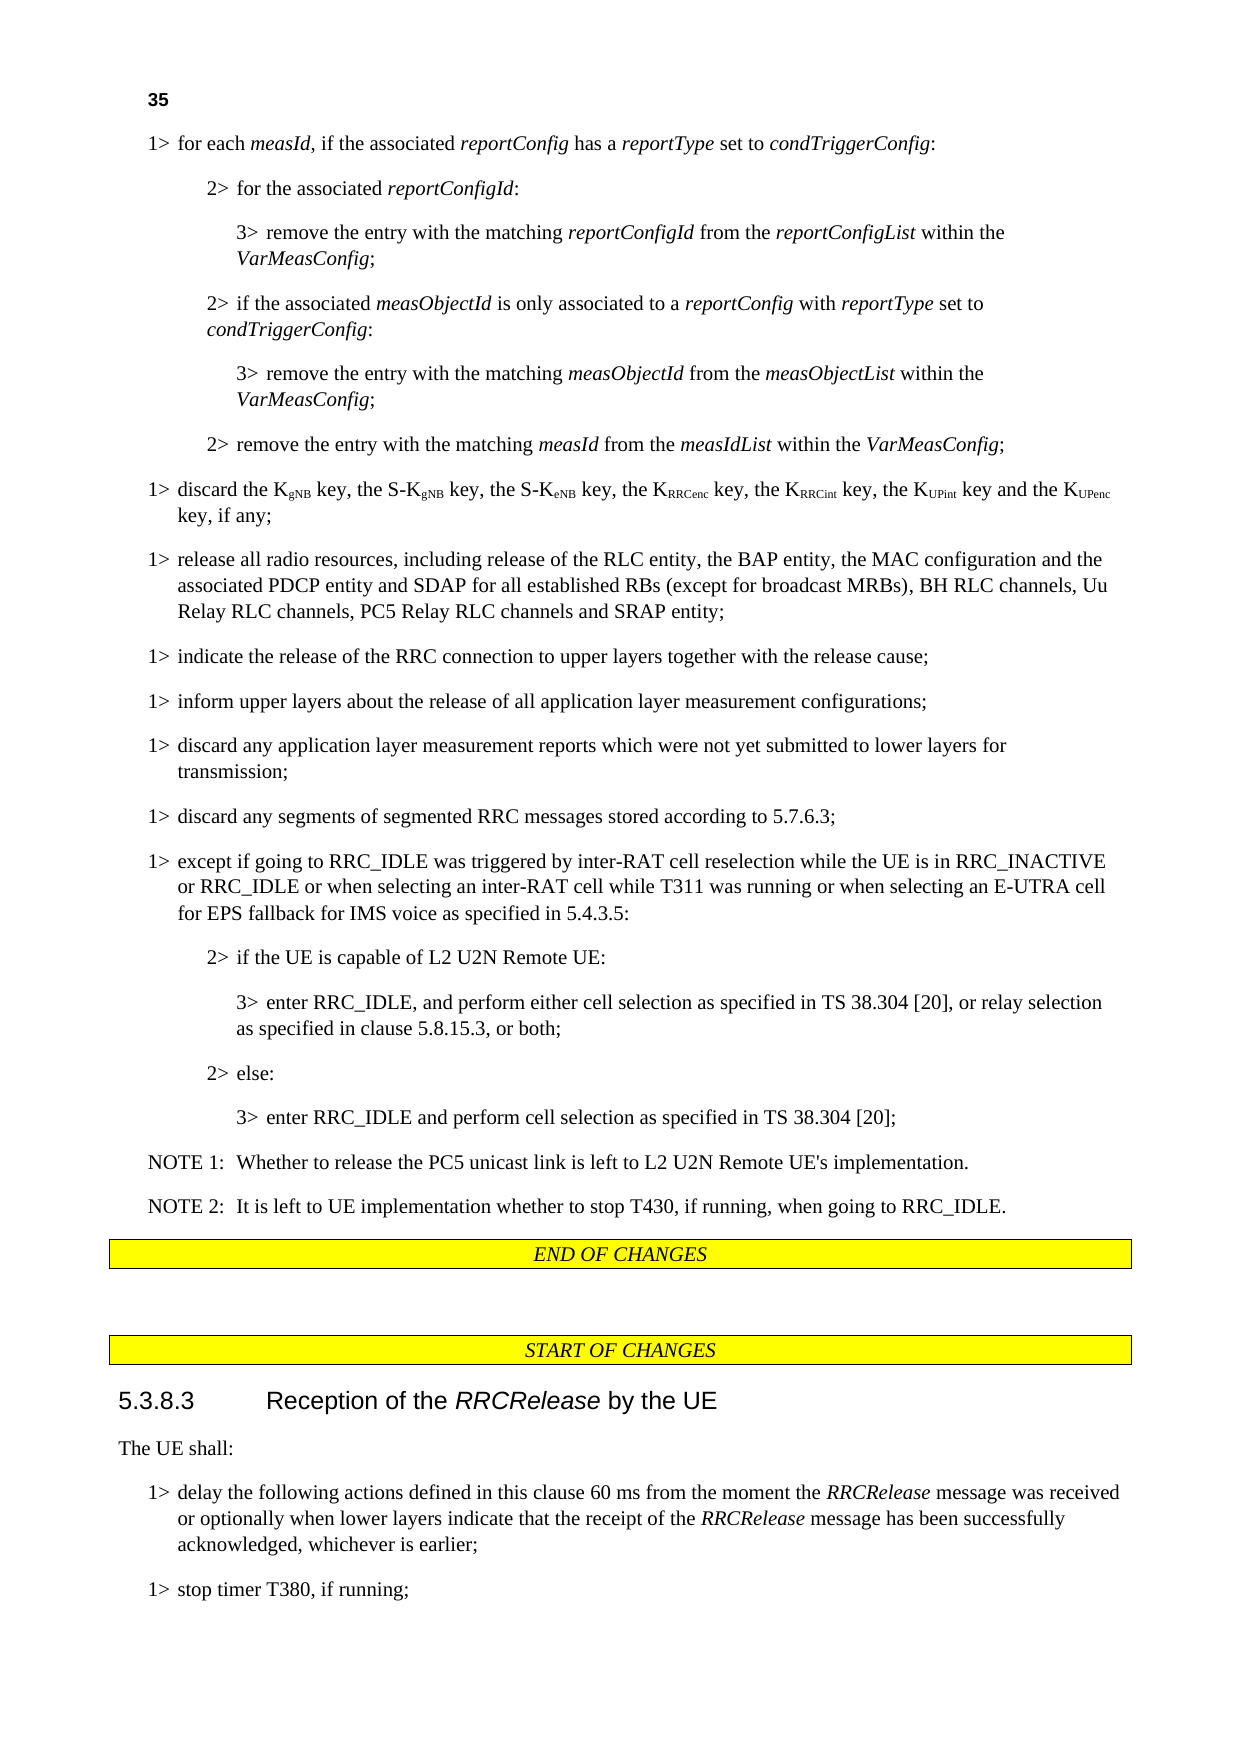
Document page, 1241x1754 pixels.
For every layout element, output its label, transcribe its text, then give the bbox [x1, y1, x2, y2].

text NOTE 1: Whether to release the PC5 unicast link is left to L2 U2N Remote UE's implementation. [148, 1150, 1122, 1174]
text 2> for the associated reportConfigId: [207, 175, 1122, 199]
text 3> enter RRC_IDLE and perform cell selection as specified in TS 38.304 [20]; [236, 1105, 1122, 1129]
text 1> indicate the release of the RRC connection to upper layers together with the release cause; [148, 644, 1122, 668]
text 2> if the UE is capable of L2 U2N Remote UE: [207, 945, 1122, 969]
text The UE shall: [118, 1436, 1122, 1459]
text END OF CHANGES [110, 1240, 1131, 1268]
text 3> enter RRC_IDLE, and perform either cell selection as specified in TS 38.304 [20], or relay selection as specified in clause 5.8.15.3, or both; [236, 990, 1122, 1040]
text 1> for each measId, if the associated reportConfig has a reportType set to condTriggerConfig: [148, 131, 1122, 155]
text 3> remove the entry with the matching reportConfigId from the reportConfigList within the VarMeasConfig; [236, 220, 1122, 270]
subtitle 5.3.8.3 Reception of the RRCRelease by the UE [118, 1386, 1122, 1414]
text 2> remove the entry with the matching measId from the measIdList within the VarMeasConfig; [207, 432, 1122, 456]
text 2> else: [207, 1060, 1122, 1084]
text 1> discard any segments of segmented RRC messages stored according to 5.7.6.3; [148, 804, 1122, 828]
text 3> remove the entry with the matching measObjectId from the measObjectList within the VarMeasConfig; [236, 361, 1122, 411]
text 2> if the associated measObjectId is only associated to a reportConfig with reportType set to condTriggerConfig: [207, 291, 1122, 341]
text 1> discard any application layer measurement reports which were not yet submitted to lower layers for transmission; [148, 733, 1122, 783]
text 1> except if going to RRC_IDLE was triggered by inter-RAT cell reselection while the UE is in RRC_INACTIVE or RRC_IDLE or when selecting an inter-RAT cell while T311 was running or when selecting an E-UTRA cell for EPS fallback for IMS voice as specified in 5.4.3.5: [148, 848, 1122, 924]
text 1> delay the following actions defined in this clause 60 ms from the moment the RRCRelease message was received or optionally when lower layers indicate that the receipt of the RRCRelease message has been successfully acknowledged, whichever is earlier; [148, 1480, 1122, 1556]
text 1> inform upper layers about the release of all application layer measurement configurations; [148, 688, 1122, 713]
text 1> stop timer T380, if running; [148, 1577, 1122, 1601]
text NOTE 2: It is left to UE implementation whether to stop T430, if running, when going to RRC_IDLE. [148, 1194, 1122, 1218]
text START OF CHANGES [110, 1336, 1131, 1364]
text 1> release all radio resources, including release of the RLC entity, the BAP entity, the MAC configuration and the associated PDCP entity and SDAP for all established RBs (except for broadcast MRBs), BH RLC channels, Uu Relay RLC channels, PC5 Relay RLC channels and SRAP entity; [148, 547, 1122, 623]
text 1> discard the KgNB key, the S-KgNB key, the S-KeNB key, the KRRCenc key, the KRRCint key, the KUPint key and the KUPenc key, if any; [148, 477, 1122, 527]
